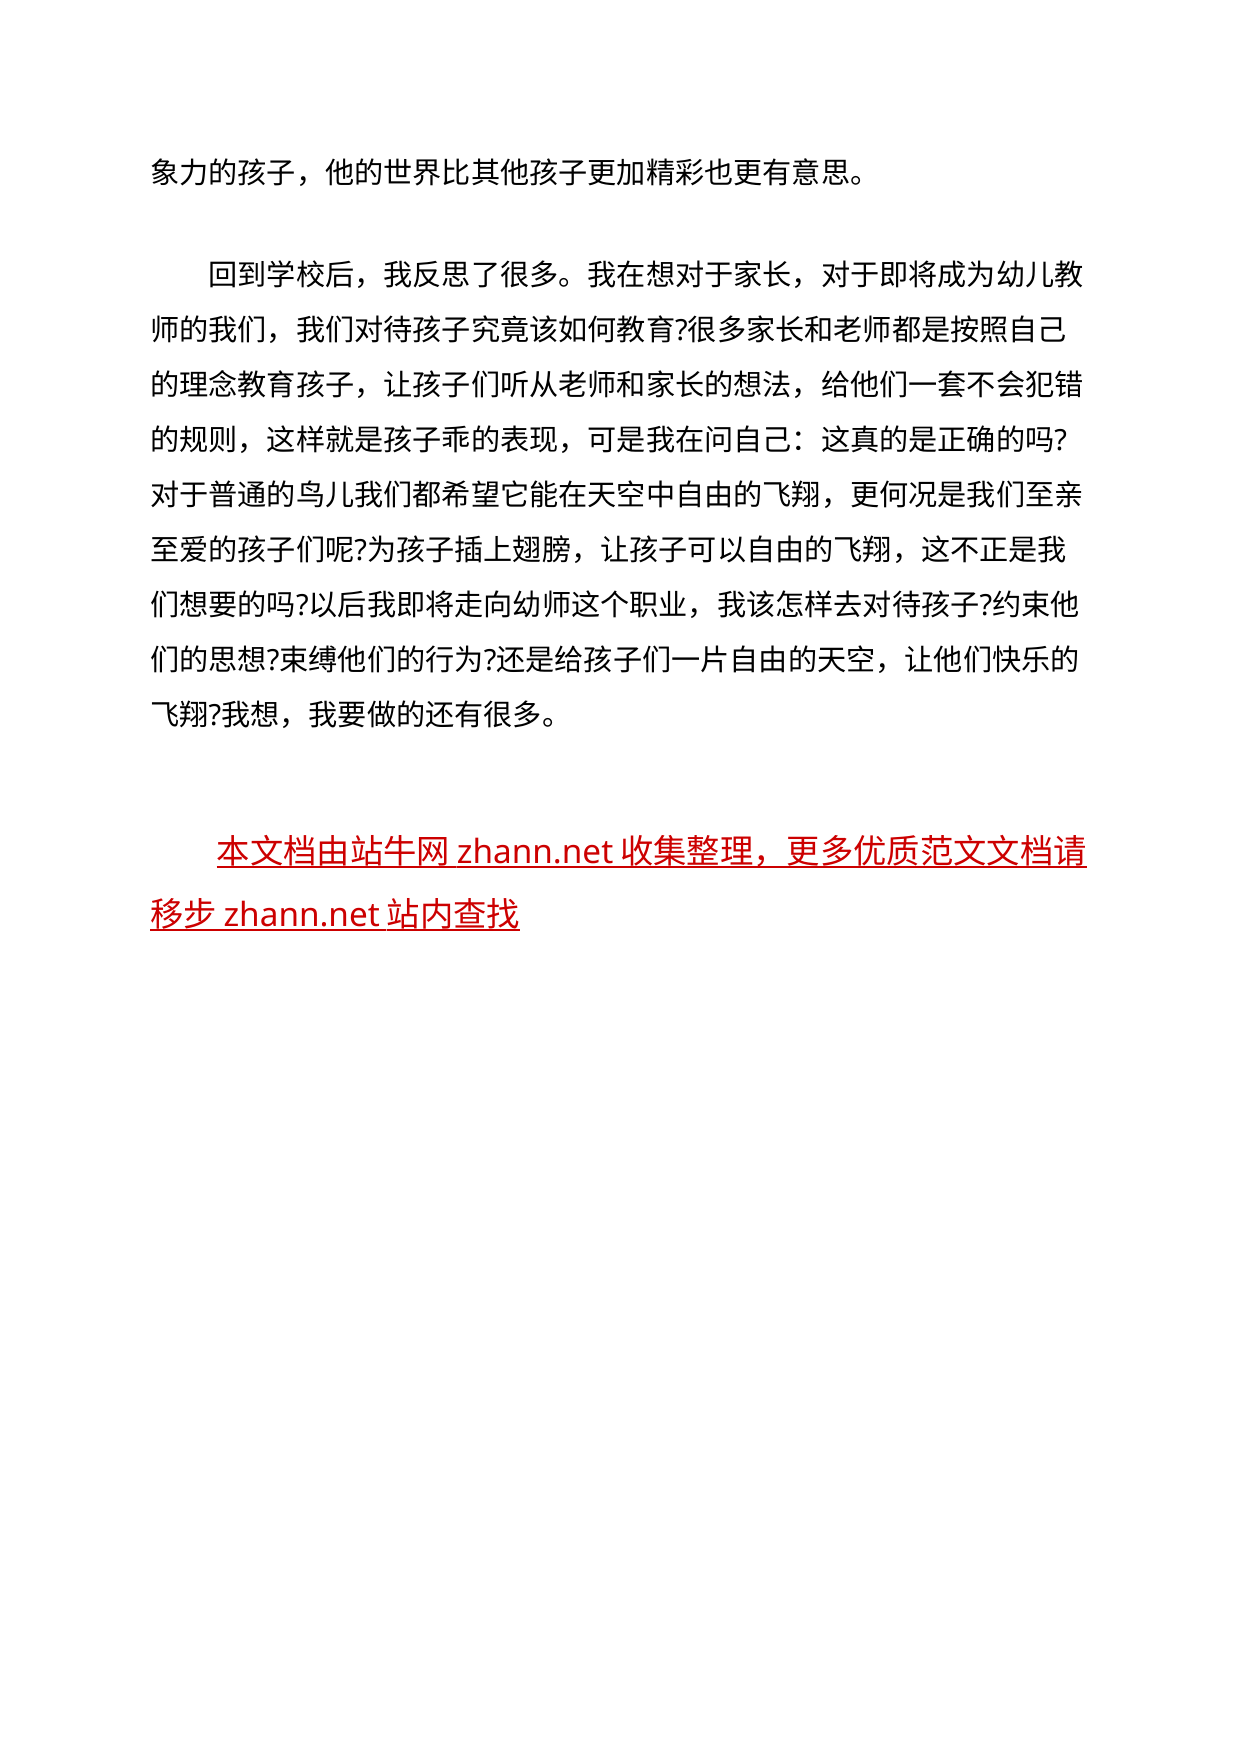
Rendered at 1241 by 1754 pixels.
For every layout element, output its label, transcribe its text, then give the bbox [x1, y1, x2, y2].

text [150, 150, 1090, 192]
text 回到学校后，我反思了很多。我在想对于家长，对于即将成为幼儿教师的我们，我们对待孩子究竟该如何教育?很多家长和老师都是按照自己的理念教育孩子，让孩子们听从老师和家长的想法，给他们一套不会犯错的规则，这样就是孩子乖的表现，可是我在问自己：这真的是正确的吗?对于普通的鸟儿我们都希望它能在天空中自由的飞翔，更何况是我们至亲至爱的孩子们呢?为孩子插上翅膀，让孩子可以自由的飞翔，这不正是我们想要的吗?以后我即将走向幼师这个职业，我该怎样去对待孩子?约束他们的思想?束缚他们的行为?还是给孩子们一片自由的天空，让他们快乐的飞翔?我想，我要做的还有很多。 [150, 252, 1090, 734]
text 本文档由站牛网zhann.net收集整理，更多优质范文文档请移步zhann.net站内查找 [150, 825, 1090, 936]
